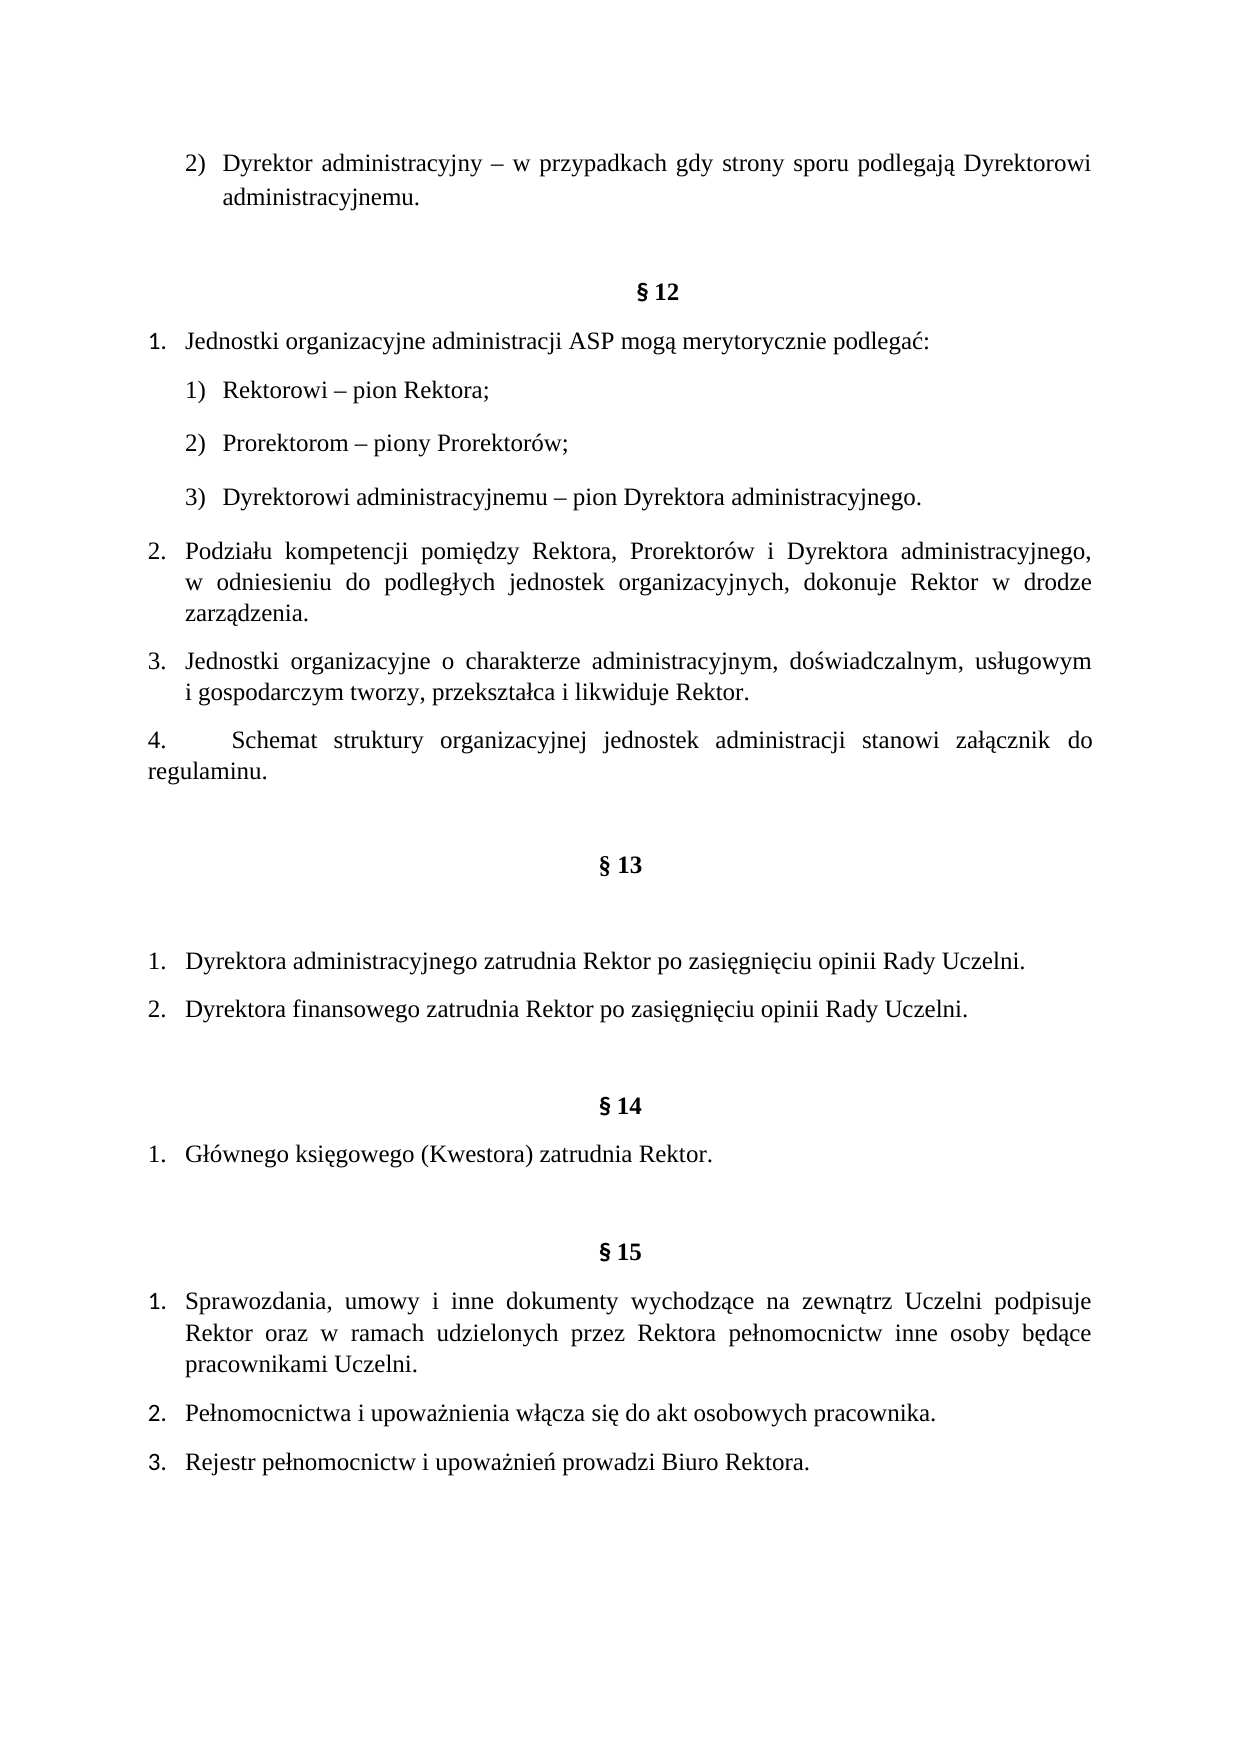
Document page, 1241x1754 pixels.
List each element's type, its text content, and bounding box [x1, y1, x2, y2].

list Dyrektor administracyjny – w przypadkach gdy strony sporu podlegają Dyrektorowi administracyjnemu. [185, 148, 1093, 211]
text § 14 [148, 1090, 1093, 1121]
text 1. Dyrektora administracyjnego zatrudnia Rektor po zasięgnięciu opinii Rady Uczelni. [148, 946, 1093, 975]
text 3. Rejestr pełnomocnictw i upoważnień prowadzi Biuro Rektora. [148, 1446, 1093, 1477]
text 1. Głównego księgowego (Kwestora) zatrudnia Rektor. [148, 1139, 1093, 1168]
list Prorektorom – piony Prorektorów; [185, 428, 1093, 457]
text § 13 [148, 851, 1093, 879]
text 3. Jednostki organizacyjne o charakterze administracyjnym, doświadczalnym, usługowym i gospodarczym tworzy, przekształca i likwiduje Rektor. [148, 646, 1093, 706]
text 2. Dyrektora finansowego zatrudnia Rektor po zasięgnięciu opinii Rady Uczelni. [148, 994, 1093, 1022]
list Rektorowi – pion Rektora; [185, 375, 1093, 403]
text 2. Podziału kompetencji pomiędzy Rektora, Prorektorów i Dyrektora administracyjnego, w odniesieniu do podległych jednostek organizacyjnych, dokonuje Rektor w drodze zarządzenia. [148, 536, 1093, 627]
text 4. Schemat struktury organizacyjnej jednostek administracji stanowi załącznik do regulaminu. [148, 725, 1093, 784]
text 2. Pełnomocnictwa i upoważnienia włącza się do akt osobowych pracownika. [148, 1397, 1093, 1427]
text 1. Sprawozdania, umowy i inne dokumenty wychodzące na zewnątrz Uczelni podpisuje Rektor oraz w ramach udzielonych przez Rektora pełnomocnictw inne osoby będące pracownikami Uczelni. [148, 1285, 1093, 1378]
list Dyrektorowi administracyjnemu – pion Dyrektora administracyjnego. [185, 482, 1093, 511]
text § 12 [223, 276, 1093, 307]
text § 15 [148, 1236, 1093, 1267]
text 1. Jednostki organizacyjne administracji ASP mogą merytorycznie podlegać: [148, 325, 1093, 356]
